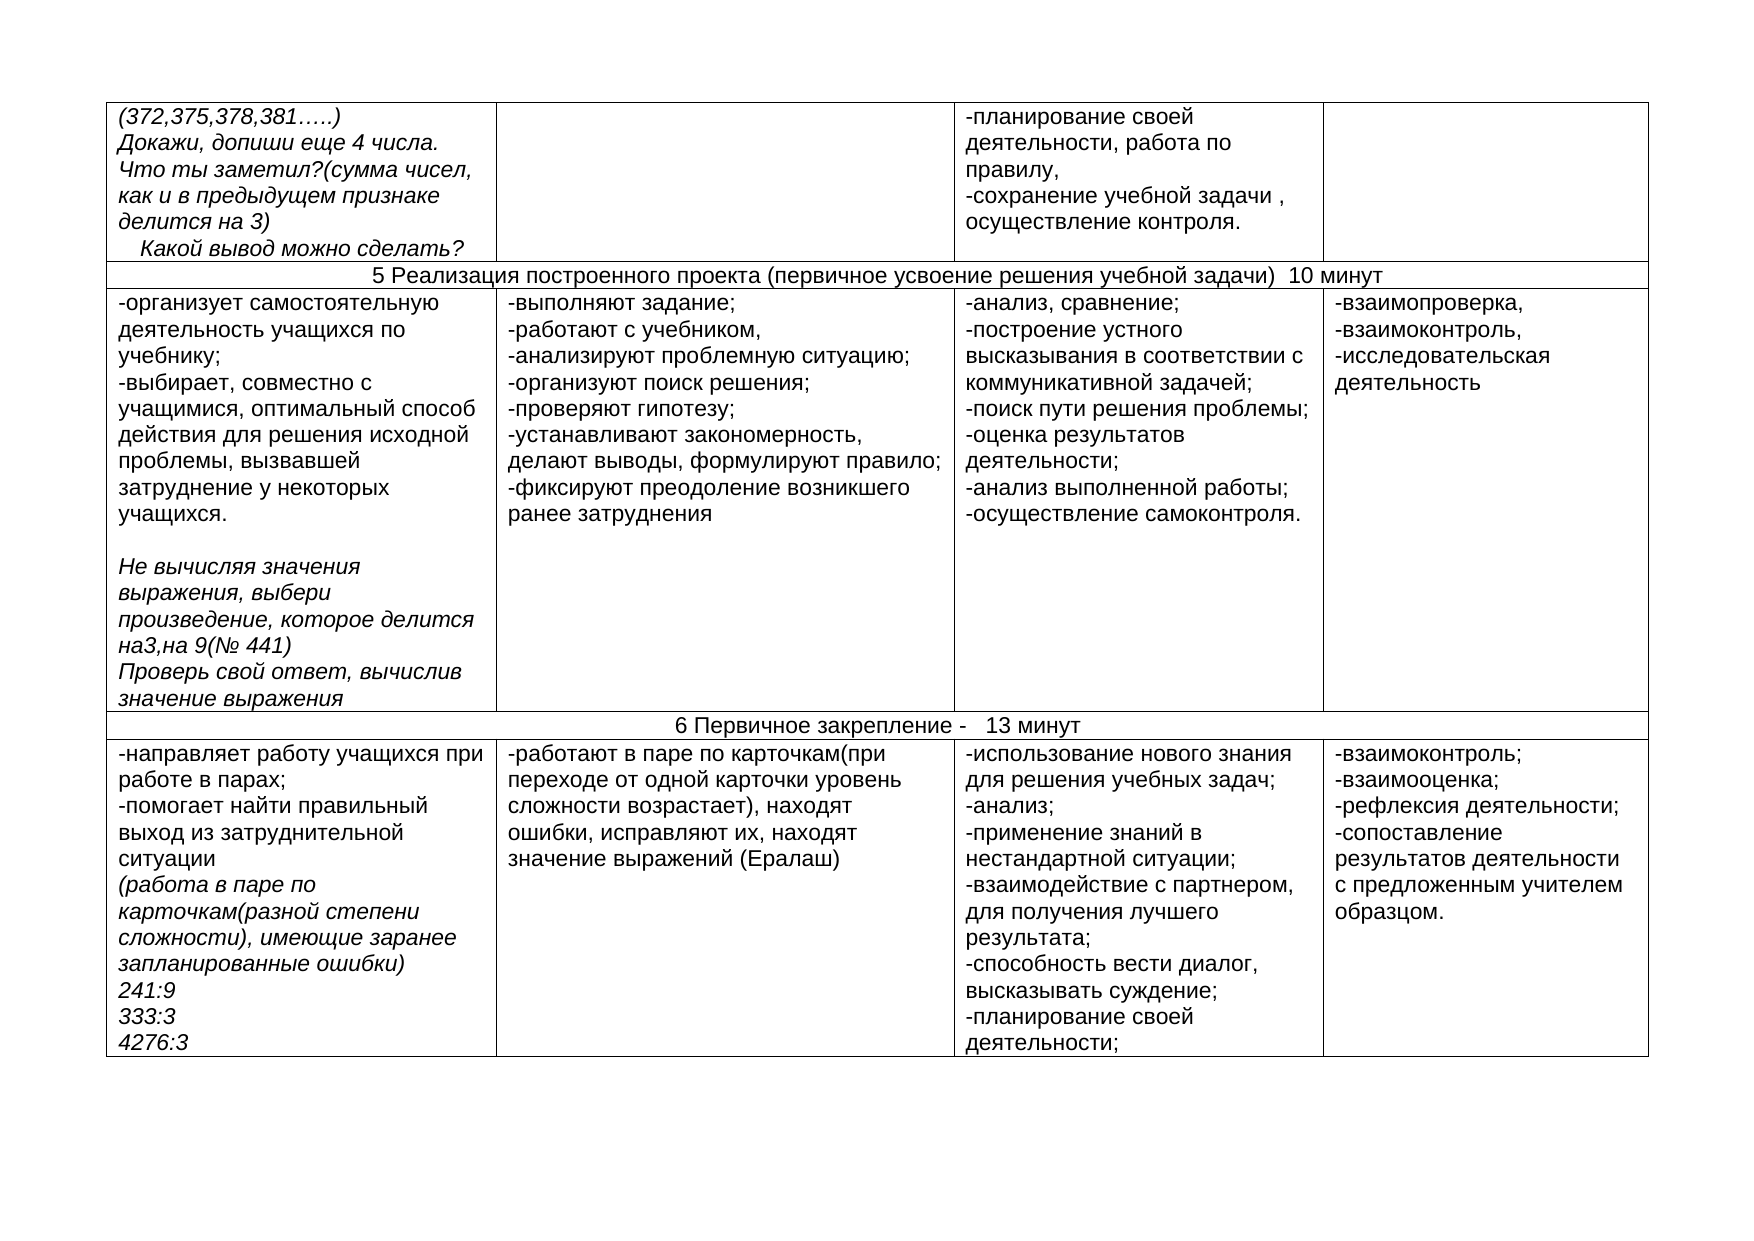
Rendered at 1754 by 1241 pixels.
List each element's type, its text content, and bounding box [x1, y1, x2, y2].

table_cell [1324, 740, 1648, 1056]
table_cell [497, 103, 954, 261]
table_cell 5 Реализация построенного проекта (первичное усвоение решения учебной задачи) 10 минут [107, 262, 1648, 288]
table_cell 6 Первичное закрепление - 13 минут [107, 712, 1648, 738]
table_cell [107, 103, 496, 261]
table_cell -анализ, сравнение; -построение устного высказывания в соответствии с коммуникативной задачей; -поиск пути решения проблемы; -оценка результатов деятельности; -анализ выполненной работы; -осуществление самоконтроля. [955, 289, 1323, 711]
table_cell -выполняют задание; -работают с учебником, -анализируют проблемную ситуацию; -организуют поиск решения; -проверяют гипотезу; -устанавливают закономерность, делают выводы, формулируют правило; -фиксируют преодоление возникшего ранее затруднения [497, 289, 954, 711]
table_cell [107, 740, 496, 1056]
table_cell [955, 740, 1323, 1056]
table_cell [1324, 103, 1648, 261]
table_cell -взаимопроверка, -взаимоконтроль, -исследовательская деятельность [1324, 289, 1648, 711]
table_cell -организует самостоятельную деятельность учащихся по учебнику; -выбирает, совместно с учащимися, оптимальный способ действия для решения исходной проблемы, вызвавшей затруднение у некоторых учащихся. Не вычисляя значения выражения, выбери произведение, которое делится на3,на 9(№ 441) Проверь свой ответ, вычислив значение выражения [107, 289, 496, 711]
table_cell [955, 103, 1323, 261]
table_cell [497, 740, 954, 1056]
